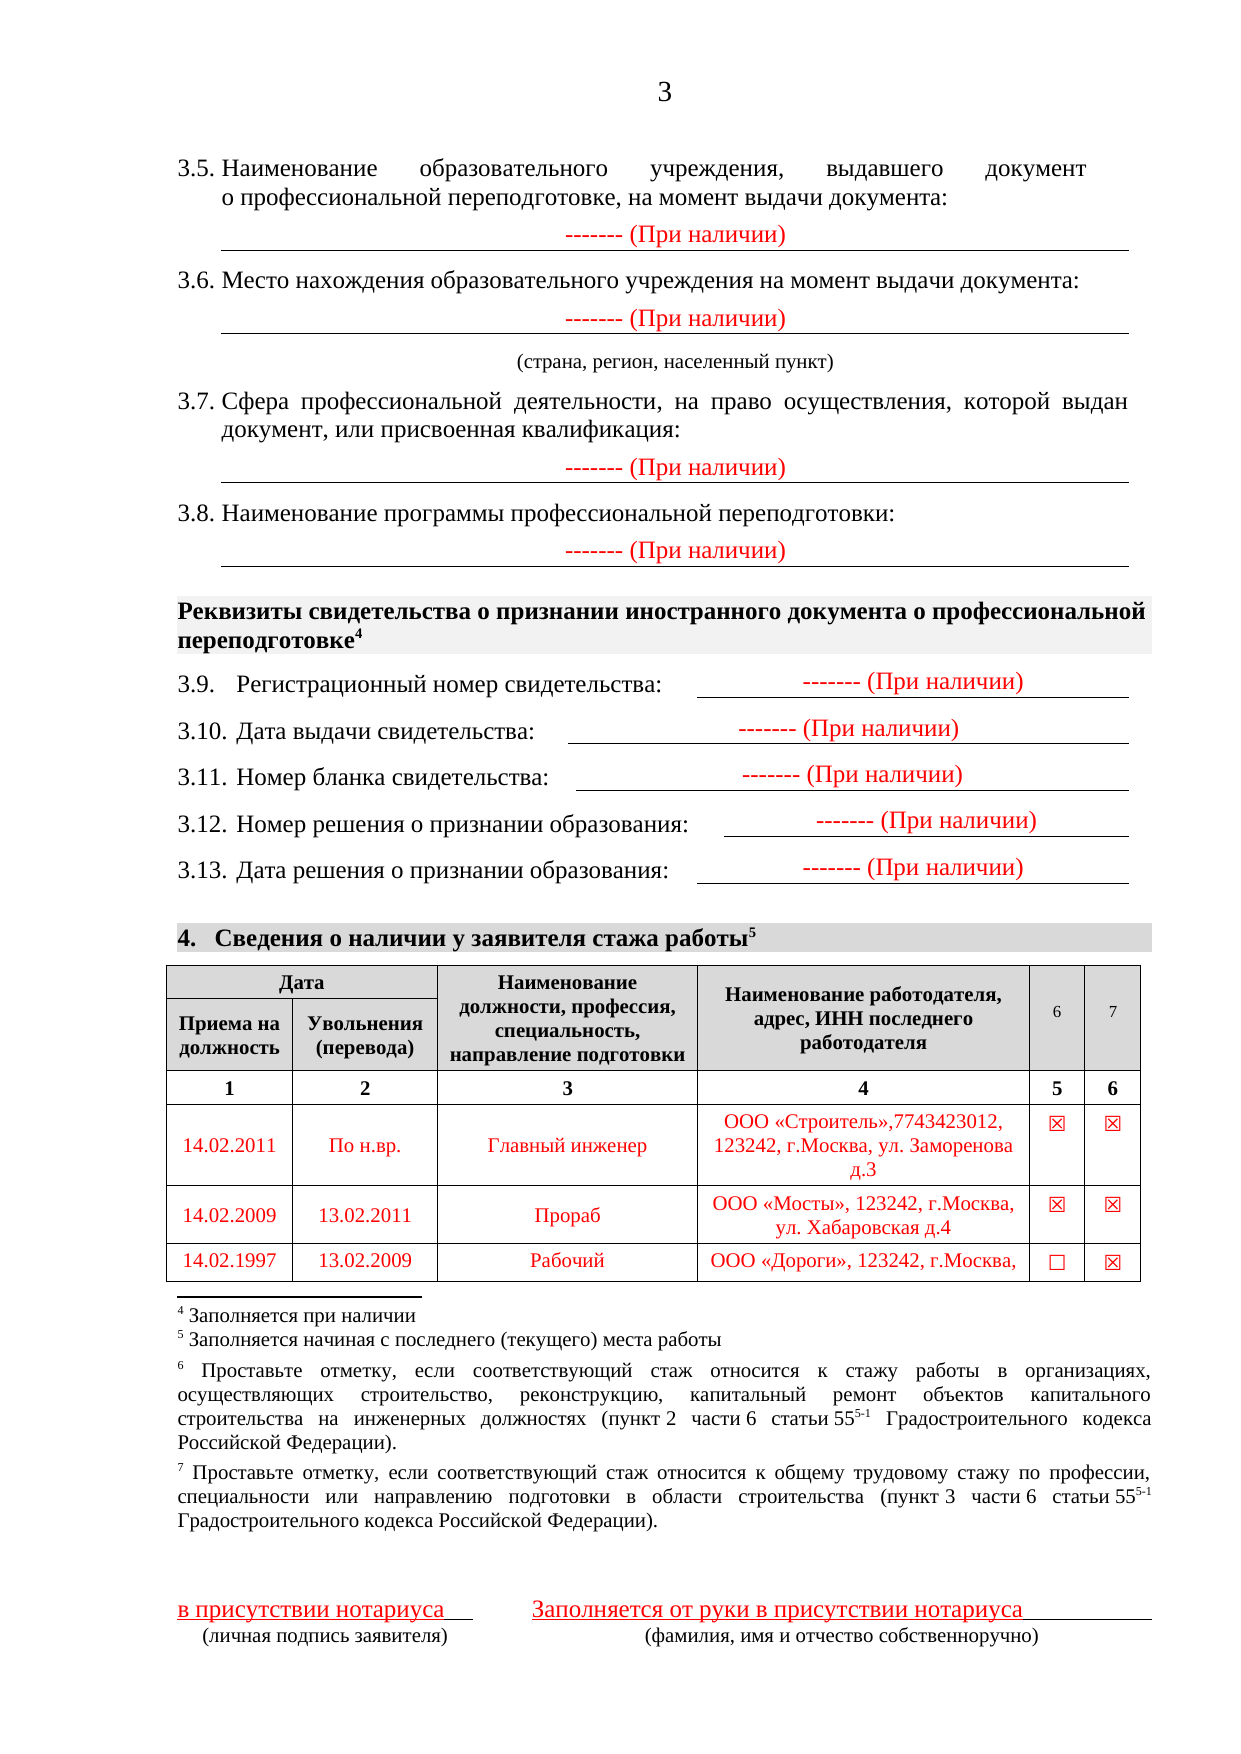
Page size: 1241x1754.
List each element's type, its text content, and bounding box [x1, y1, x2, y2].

table_cell 3 [438, 1071, 697, 1104]
table_cell Наименование программы профессиональной переподготовки: [166, 486, 1140, 529]
table_cell Номер бланка свидетельства: [166, 747, 565, 793]
table_cell 1 [167, 1071, 292, 1104]
table_cell 6 [1085, 1071, 1140, 1104]
table_cell Рабочий [438, 1244, 697, 1281]
table_cell 2 [293, 1071, 437, 1104]
table_cell Дата выдачи свидетельства: [166, 700, 557, 747]
table_cell По н.вр. [293, 1105, 437, 1185]
table_cell ------- (При наличии) [166, 529, 1140, 571]
table_cell ------- (При наличии) [712, 793, 1140, 839]
table_header [1085, 966, 1140, 1070]
table_cell 13.02.2009 [293, 1244, 437, 1281]
table_cell Увольнения (перевода) [293, 999, 437, 1070]
table_cell ООО «Мосты», 123242, г.Москва, ул. Хабаровская д.4 [698, 1186, 1029, 1243]
table_cell ------- (При наличии) [166, 296, 1140, 337]
table_header Наименование работодателя, адрес, ИНН последнего работодателя [698, 966, 1029, 1070]
table_cell Приема на должность [167, 999, 292, 1070]
table_header ------- (При наличии) [686, 654, 1140, 700]
table_cell 14.02.1997 [167, 1244, 292, 1281]
table_cell ------- (При наличии) [686, 840, 1140, 886]
table_cell (страна, регион, населенный пункт) [166, 337, 1140, 373]
table_cell 13.02.2011 [293, 1186, 437, 1243]
table_cell ------- (При наличии) [166, 445, 1140, 486]
table_header [1030, 966, 1084, 1070]
table_cell 4 [698, 1071, 1029, 1104]
table_cell Дата решения о признании образования: [166, 840, 686, 886]
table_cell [698, 1244, 1029, 1281]
table_cell 5 [1030, 1071, 1084, 1104]
table_cell Номер решения о признании образования: [166, 793, 712, 839]
table_cell Прораб [438, 1186, 697, 1243]
table_cell ООО «Строитель»,7743423012, 123242, г.Москва, ул. Заморенова д.3 [698, 1105, 1029, 1185]
table_cell Наименование образовательного учреждения, выдавшего документ о профессиональной переподготовке, на момент выдачи документа: [166, 141, 1140, 213]
table_cell Сфера профессиональной деятельности, на право осуществления, которой выдан документ, или присвоенная квалификация: [166, 373, 1140, 445]
table_cell 14.02.2011 [167, 1105, 292, 1185]
table_cell Место нахождения образовательного учреждения на момент выдачи документа: [166, 253, 1140, 296]
table_header Дата [167, 966, 437, 998]
table_cell ------- (При наличии) [565, 747, 1140, 793]
table_cell ------- (При наличии) [166, 213, 1140, 253]
table_cell Главный инженер [438, 1105, 697, 1185]
table_header Регистрационный номер свидетельства: [166, 654, 686, 700]
text Реквизиты свидетельства о признании иностранного документа о профессиональной переподготовке [177, 596, 1152, 654]
list Сведения о наличии у заявителя стажа работы [177, 923, 1152, 952]
table_cell ------- (При наличии) [557, 700, 1140, 747]
table_header Наименование должности, профессия, специальность, направление подготовки [438, 966, 697, 1070]
table_cell 14.02.2009 [167, 1186, 292, 1243]
